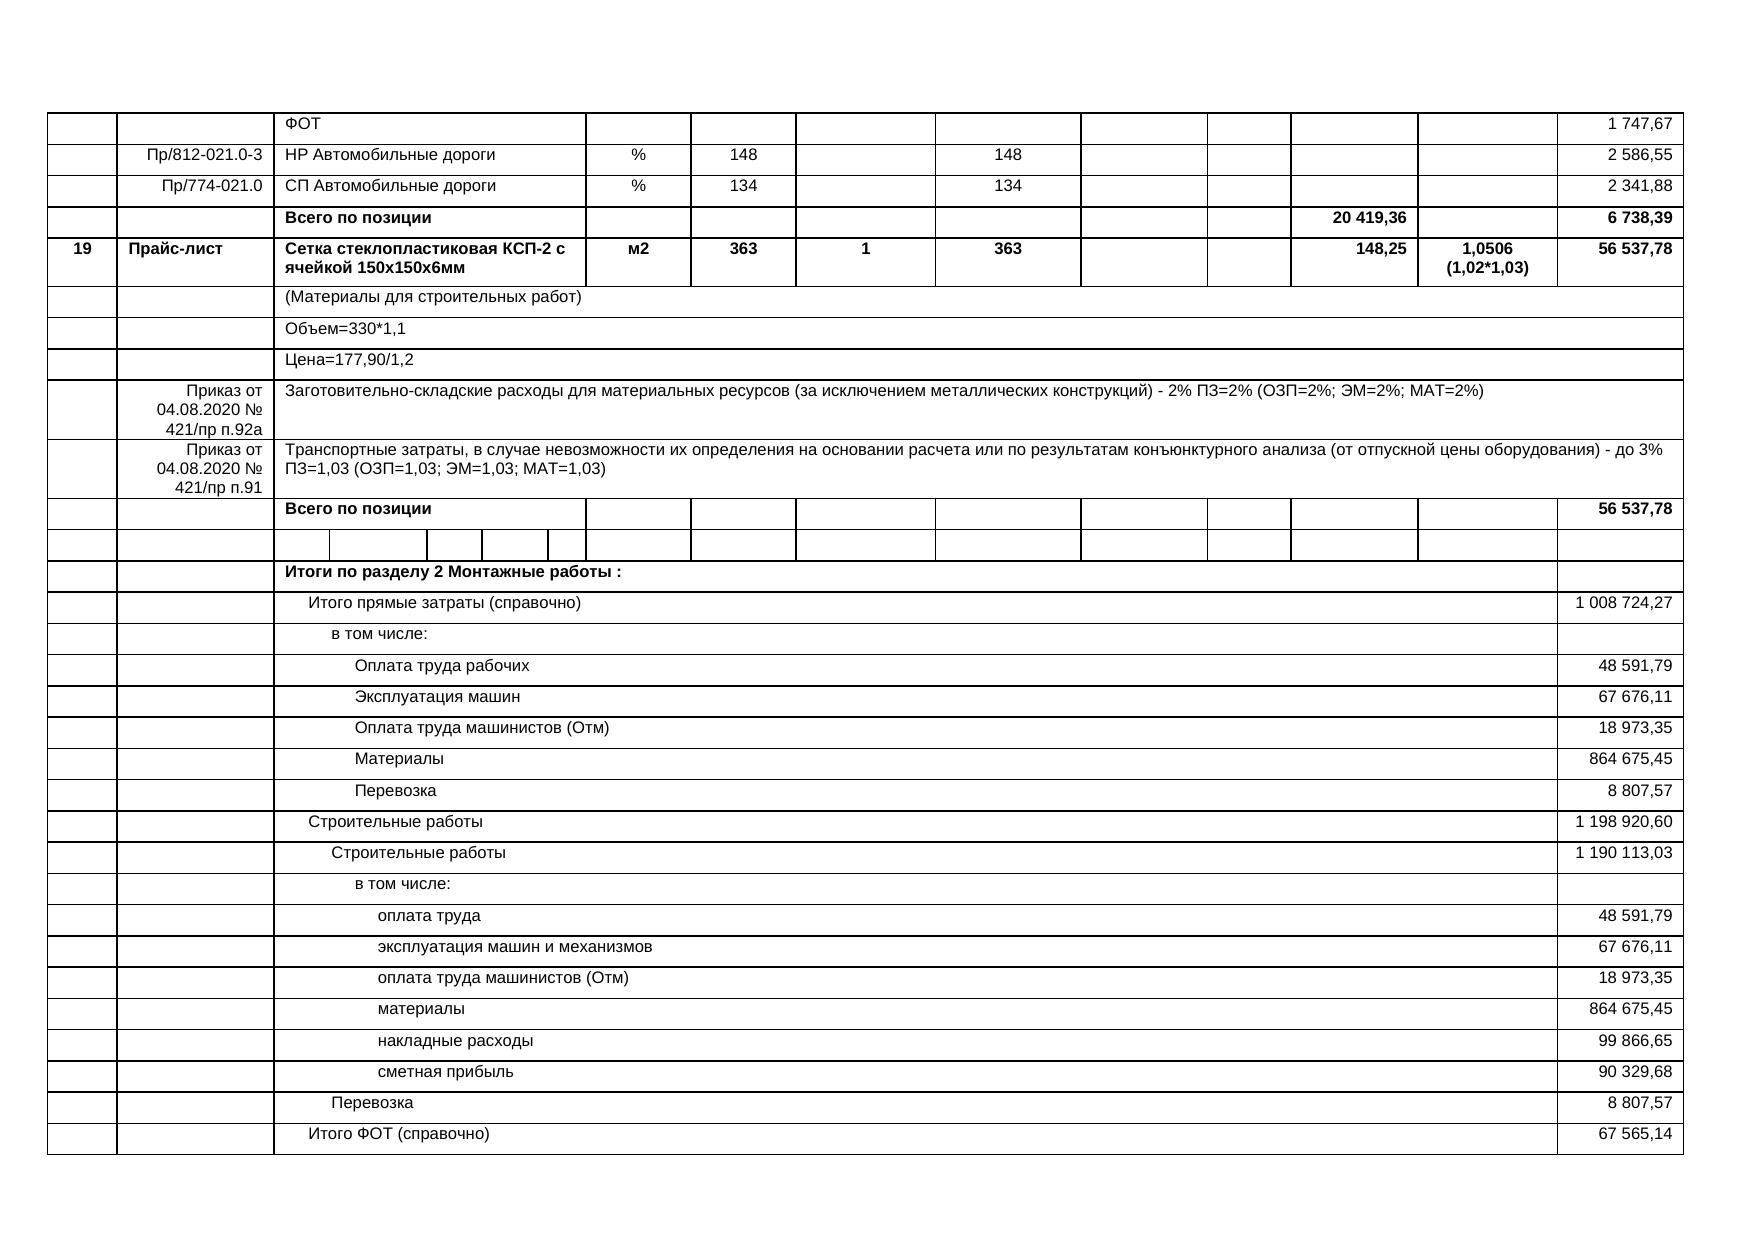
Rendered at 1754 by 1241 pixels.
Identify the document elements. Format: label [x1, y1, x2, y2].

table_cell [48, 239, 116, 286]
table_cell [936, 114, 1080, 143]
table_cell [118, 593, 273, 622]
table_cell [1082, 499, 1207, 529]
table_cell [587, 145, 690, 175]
table_cell [118, 114, 273, 143]
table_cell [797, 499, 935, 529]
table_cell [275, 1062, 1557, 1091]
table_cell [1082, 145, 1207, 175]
table_cell [48, 114, 116, 143]
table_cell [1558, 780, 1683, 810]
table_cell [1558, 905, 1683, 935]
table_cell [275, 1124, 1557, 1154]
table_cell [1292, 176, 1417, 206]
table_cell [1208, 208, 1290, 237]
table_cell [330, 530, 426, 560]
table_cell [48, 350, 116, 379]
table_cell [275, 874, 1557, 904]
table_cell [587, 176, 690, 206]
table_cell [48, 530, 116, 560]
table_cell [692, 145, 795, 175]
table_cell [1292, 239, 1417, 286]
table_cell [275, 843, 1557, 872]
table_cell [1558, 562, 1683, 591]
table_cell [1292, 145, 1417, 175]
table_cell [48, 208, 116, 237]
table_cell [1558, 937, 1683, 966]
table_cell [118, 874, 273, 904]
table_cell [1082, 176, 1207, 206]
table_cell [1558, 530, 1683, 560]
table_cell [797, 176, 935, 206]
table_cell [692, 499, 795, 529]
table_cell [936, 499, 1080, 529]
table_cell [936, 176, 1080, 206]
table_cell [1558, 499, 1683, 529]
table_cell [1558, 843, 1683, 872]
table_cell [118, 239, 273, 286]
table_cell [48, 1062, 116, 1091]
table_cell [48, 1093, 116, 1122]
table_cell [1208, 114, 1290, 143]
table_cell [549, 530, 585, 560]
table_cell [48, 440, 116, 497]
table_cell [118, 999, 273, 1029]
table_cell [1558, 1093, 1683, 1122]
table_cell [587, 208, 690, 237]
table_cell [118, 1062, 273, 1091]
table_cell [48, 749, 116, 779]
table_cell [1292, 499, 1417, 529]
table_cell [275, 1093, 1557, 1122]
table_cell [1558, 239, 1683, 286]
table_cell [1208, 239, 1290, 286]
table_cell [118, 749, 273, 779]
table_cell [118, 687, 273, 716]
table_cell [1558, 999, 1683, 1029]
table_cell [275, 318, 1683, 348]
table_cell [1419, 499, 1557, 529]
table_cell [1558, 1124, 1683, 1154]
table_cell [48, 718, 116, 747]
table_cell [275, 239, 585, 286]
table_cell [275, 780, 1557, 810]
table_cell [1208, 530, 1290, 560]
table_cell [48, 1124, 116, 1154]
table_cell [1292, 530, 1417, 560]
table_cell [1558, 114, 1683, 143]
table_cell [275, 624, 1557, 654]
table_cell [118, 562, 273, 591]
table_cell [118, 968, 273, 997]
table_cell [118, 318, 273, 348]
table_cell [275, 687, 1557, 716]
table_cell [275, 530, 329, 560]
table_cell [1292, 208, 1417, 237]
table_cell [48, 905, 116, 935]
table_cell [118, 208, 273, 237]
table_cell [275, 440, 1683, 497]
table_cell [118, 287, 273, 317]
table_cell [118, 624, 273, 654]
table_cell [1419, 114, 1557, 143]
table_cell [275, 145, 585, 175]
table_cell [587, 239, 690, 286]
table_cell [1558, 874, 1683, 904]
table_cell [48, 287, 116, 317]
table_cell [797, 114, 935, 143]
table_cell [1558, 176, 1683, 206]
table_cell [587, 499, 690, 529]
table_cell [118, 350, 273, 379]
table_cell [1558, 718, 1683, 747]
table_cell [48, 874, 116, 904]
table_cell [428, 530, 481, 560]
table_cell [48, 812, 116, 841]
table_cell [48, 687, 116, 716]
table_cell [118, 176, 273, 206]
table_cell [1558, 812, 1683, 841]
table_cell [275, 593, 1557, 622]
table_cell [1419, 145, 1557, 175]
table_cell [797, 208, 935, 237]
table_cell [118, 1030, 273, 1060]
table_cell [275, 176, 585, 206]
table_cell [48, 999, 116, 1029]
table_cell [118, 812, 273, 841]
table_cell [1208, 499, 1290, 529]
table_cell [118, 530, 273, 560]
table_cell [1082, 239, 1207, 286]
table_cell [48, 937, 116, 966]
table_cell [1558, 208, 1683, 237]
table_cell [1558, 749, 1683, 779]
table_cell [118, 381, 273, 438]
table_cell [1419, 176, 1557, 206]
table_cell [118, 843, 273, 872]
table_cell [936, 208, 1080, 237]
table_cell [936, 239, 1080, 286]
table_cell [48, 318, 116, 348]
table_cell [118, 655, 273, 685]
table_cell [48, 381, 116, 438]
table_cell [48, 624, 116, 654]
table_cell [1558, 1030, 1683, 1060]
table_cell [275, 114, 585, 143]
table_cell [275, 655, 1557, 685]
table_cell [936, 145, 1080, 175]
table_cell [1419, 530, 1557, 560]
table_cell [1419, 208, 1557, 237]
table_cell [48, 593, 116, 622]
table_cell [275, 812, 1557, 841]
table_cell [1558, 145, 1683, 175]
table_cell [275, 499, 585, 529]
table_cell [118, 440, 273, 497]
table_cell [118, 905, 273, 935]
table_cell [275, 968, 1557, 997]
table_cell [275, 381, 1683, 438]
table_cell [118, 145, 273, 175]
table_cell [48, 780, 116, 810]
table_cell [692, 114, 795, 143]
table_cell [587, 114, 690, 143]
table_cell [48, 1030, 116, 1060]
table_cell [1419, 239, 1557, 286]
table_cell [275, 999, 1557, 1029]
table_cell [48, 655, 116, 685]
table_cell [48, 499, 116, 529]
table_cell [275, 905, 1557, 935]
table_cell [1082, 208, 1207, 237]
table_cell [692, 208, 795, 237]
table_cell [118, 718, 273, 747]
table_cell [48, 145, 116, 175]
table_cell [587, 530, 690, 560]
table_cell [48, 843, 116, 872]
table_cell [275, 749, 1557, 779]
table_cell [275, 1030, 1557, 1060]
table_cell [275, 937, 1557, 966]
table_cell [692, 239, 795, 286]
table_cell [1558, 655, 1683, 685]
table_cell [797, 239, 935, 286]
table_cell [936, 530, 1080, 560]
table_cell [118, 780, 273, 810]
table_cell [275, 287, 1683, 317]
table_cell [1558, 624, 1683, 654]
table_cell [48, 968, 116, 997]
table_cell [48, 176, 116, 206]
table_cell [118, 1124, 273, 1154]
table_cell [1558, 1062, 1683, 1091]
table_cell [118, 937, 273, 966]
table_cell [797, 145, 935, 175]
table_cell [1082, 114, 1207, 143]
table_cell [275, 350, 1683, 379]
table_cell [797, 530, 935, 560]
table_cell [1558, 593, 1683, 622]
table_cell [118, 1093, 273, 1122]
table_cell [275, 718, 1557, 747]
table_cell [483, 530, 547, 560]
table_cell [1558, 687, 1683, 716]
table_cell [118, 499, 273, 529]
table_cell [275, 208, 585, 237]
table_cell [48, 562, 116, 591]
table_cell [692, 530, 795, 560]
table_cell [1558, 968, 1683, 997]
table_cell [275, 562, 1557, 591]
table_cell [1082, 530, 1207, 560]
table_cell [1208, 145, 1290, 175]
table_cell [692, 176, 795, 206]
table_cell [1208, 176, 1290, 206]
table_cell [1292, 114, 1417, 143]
